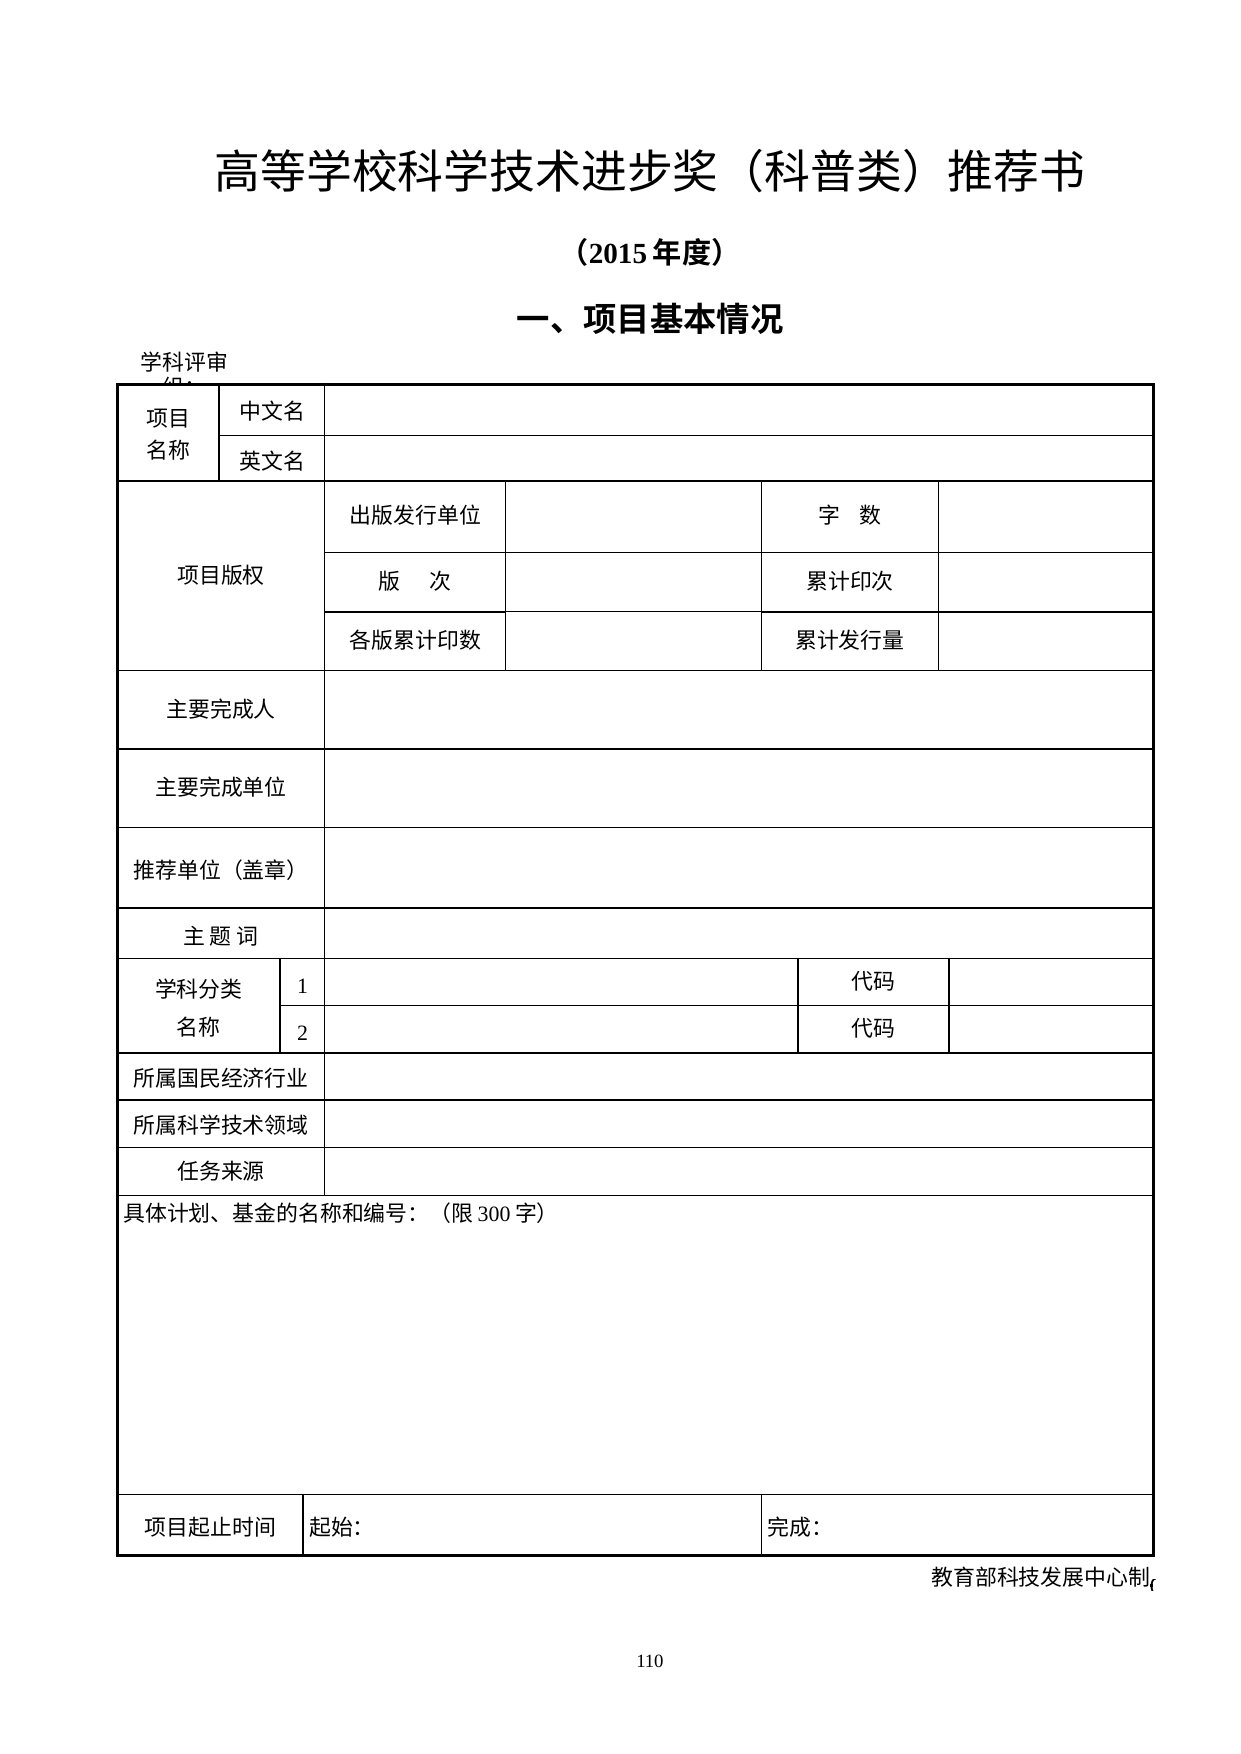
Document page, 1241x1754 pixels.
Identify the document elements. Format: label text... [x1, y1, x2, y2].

subtitle 高等学校科学技术进步奖（科普类）推荐书 [148, 119, 1152, 218]
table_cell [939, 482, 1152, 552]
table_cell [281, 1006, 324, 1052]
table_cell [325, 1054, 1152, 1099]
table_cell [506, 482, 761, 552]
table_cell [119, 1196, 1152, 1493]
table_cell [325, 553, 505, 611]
subtitle 一、项目基本情况 [148, 284, 1152, 350]
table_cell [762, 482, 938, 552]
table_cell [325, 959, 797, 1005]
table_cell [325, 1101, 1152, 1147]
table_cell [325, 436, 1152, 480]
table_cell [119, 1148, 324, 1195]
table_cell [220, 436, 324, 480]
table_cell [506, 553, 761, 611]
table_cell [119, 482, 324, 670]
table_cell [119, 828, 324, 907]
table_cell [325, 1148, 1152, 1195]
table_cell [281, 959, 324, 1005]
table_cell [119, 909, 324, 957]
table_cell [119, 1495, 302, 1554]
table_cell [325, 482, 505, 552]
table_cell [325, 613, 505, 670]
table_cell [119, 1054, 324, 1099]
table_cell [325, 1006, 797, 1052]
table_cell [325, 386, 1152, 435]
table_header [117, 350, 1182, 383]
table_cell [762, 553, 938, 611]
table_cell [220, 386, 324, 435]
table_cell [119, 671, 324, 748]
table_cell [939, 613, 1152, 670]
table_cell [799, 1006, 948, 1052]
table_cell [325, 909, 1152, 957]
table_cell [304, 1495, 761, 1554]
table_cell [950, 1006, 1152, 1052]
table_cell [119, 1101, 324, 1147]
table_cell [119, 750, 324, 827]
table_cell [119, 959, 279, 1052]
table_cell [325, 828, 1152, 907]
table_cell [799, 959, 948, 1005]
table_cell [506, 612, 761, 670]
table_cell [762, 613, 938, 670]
subtitle （2015年度） [148, 218, 1152, 284]
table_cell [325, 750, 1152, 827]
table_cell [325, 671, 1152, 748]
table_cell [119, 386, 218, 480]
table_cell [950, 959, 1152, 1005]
text 教育部科技发展中心制 [148, 1560, 1152, 1593]
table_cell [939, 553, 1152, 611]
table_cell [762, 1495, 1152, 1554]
